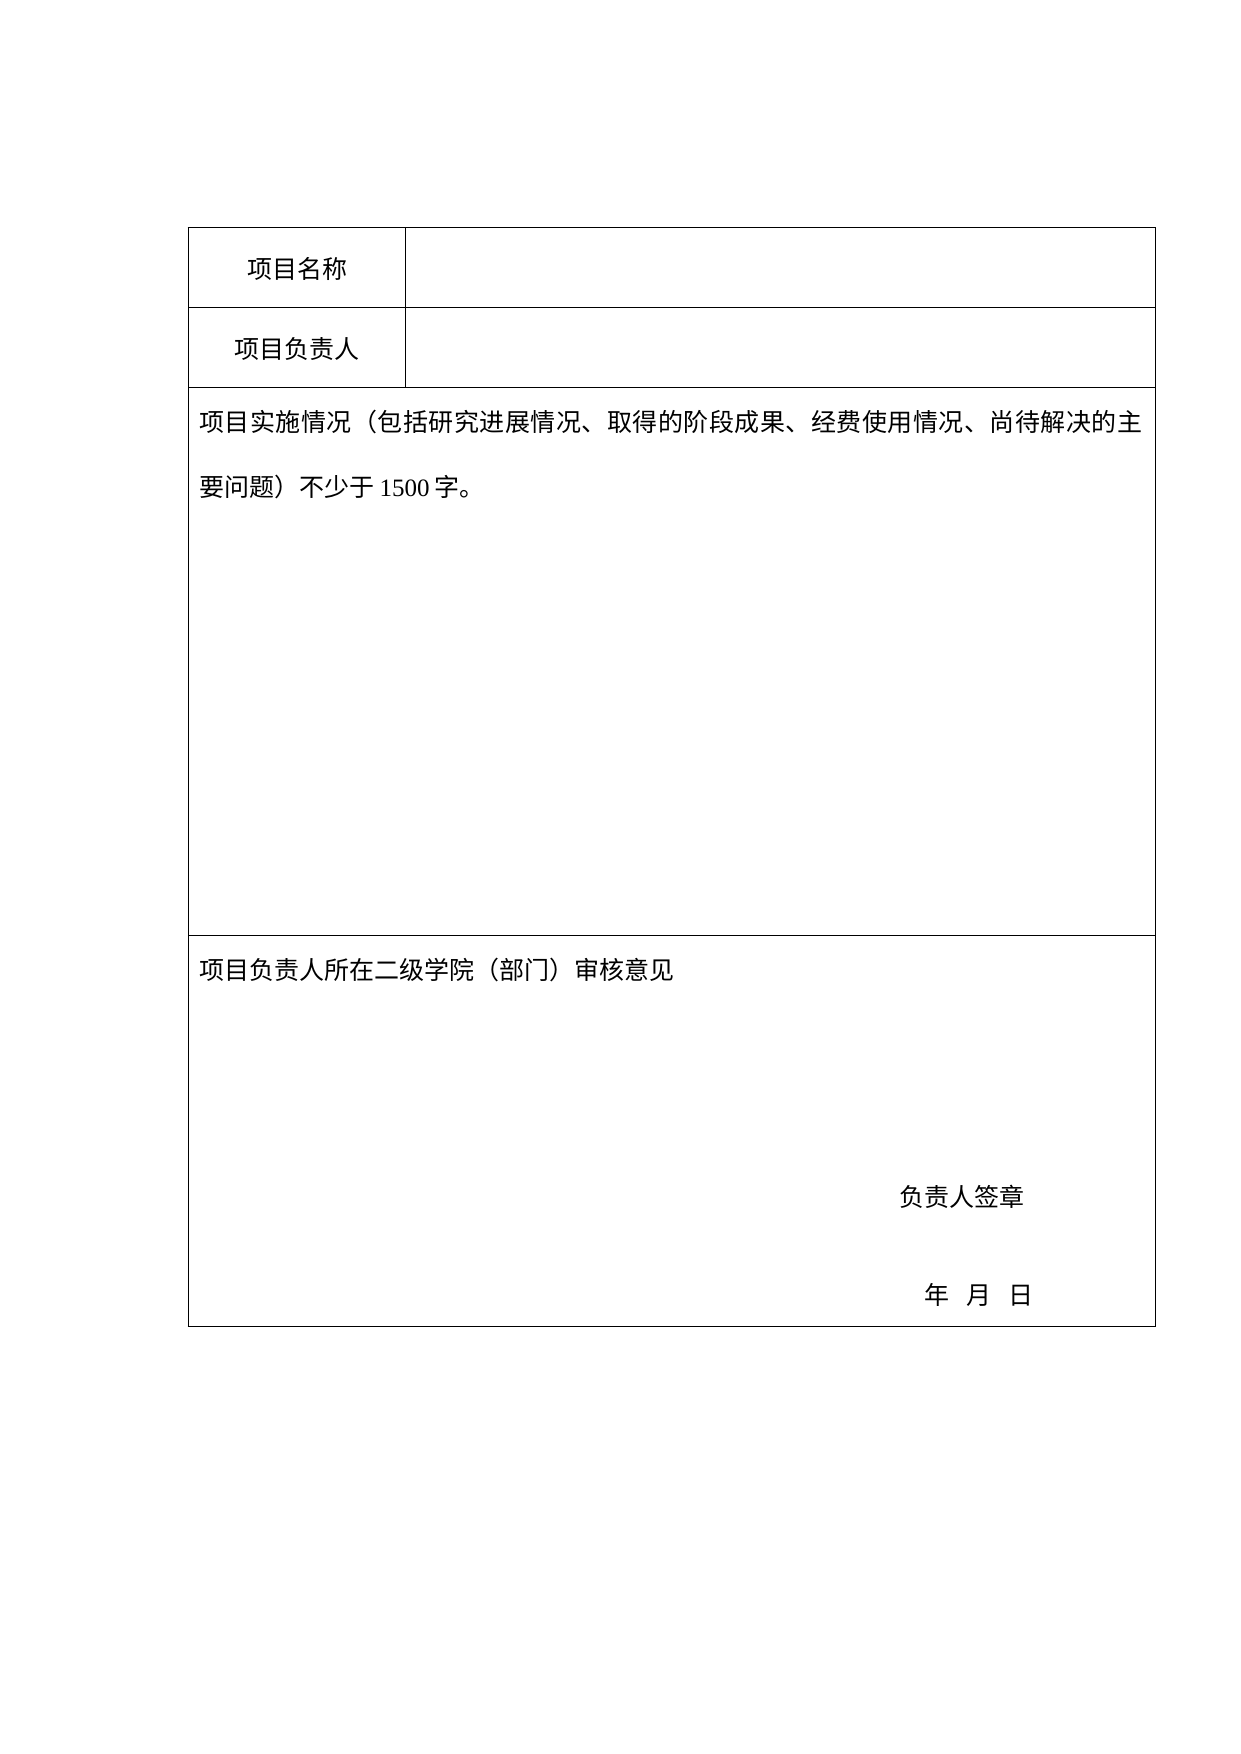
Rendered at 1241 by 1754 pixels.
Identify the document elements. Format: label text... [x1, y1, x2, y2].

table_cell 项目负责人所在二级学院（部门）审核意见 负责人签章 年 月 日 [189, 936, 1155, 1326]
table_cell 项目实施情况（包括研究进展情况、取得的阶段成果、经费使用情况、尚待解决的主要问题）不少于1500字。 [189, 388, 1155, 935]
table_header [406, 228, 1155, 307]
table_cell 项目负责人 [189, 308, 405, 387]
table_header 项目名称 [189, 228, 405, 307]
table_cell [406, 308, 1155, 387]
